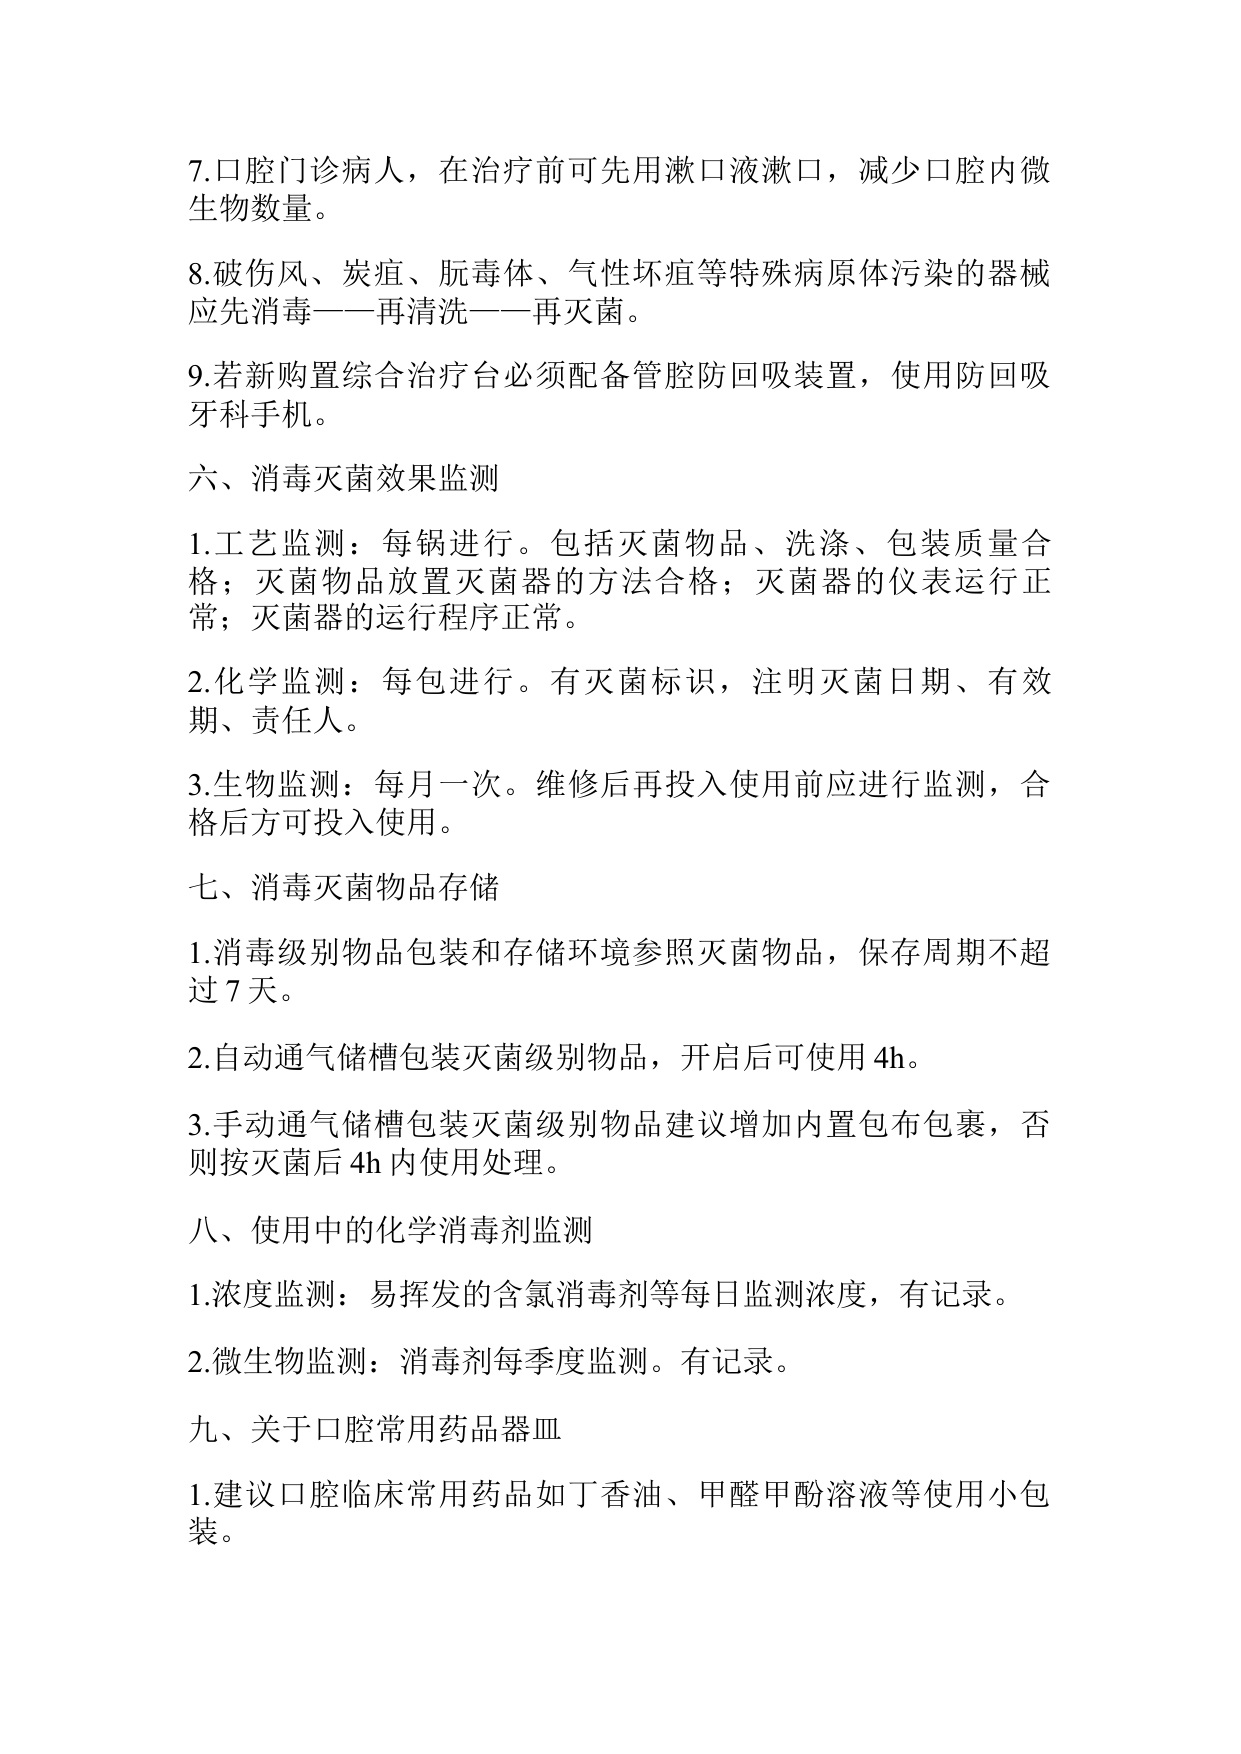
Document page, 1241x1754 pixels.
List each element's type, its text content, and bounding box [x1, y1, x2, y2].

text 9.若新购置综合治疗台必须配备管腔防回吸装置，使用防回吸牙科手机。 [187, 356, 1053, 429]
text 7.口腔门诊病人，在治疗前可先用漱口液漱口，减少口腔内微生物数量。 [187, 150, 1053, 224]
text 八、使用中的化学消毒剂监测 [187, 1210, 1053, 1245]
text 2.微生物监测：消毒剂每季度监测。有记录。 [187, 1342, 1053, 1380]
text 九、关于口腔常用药品器皿 [187, 1409, 1053, 1444]
text 七、消毒灭菌物品存储 [187, 867, 1053, 903]
text 2.自动通气储槽包装灭菌级别物品，开启后可使用4h。 [187, 1037, 1053, 1075]
text 六、消毒灭菌效果监测 [187, 458, 1053, 494]
text 1.消毒级别物品包装和存储环境参照灭菌物品，保存周期不超过7天。 [187, 932, 1053, 1008]
text 3.生物监测：每月一次。维修后再投入使用前应进行监测，合格后方可投入使用。 [187, 764, 1053, 838]
text 1.工艺监测：每锅进行。包括灭菌物品、洗涤、包装质量合格；灭菌物品放置灭菌器的方法合格；灭菌器的仪表运行正常；灭菌器的运行程序正常。 [187, 523, 1053, 632]
text 2.化学监测：每包进行。有灭菌标识，注明灭菌日期、有效期、责任人。 [187, 662, 1053, 735]
text 1.浓度监测：易挥发的含氯消毒剂等每日监测浓度，有记录。 [187, 1274, 1053, 1312]
text 8.破伤风、炭疽、朊毒体、气性坏疽等特殊病原体污染的器械应先消毒——再清洗——再灭菌。 [187, 253, 1053, 326]
text 1.建议口腔临床常用药品如丁香油、甲醛甲酚溶液等使用小包装。 [187, 1474, 1053, 1547]
text 3.手动通气储槽包装灭菌级别物品建议增加内置包布包裹，否则按灭菌后4h内使用处理。 [187, 1104, 1053, 1181]
